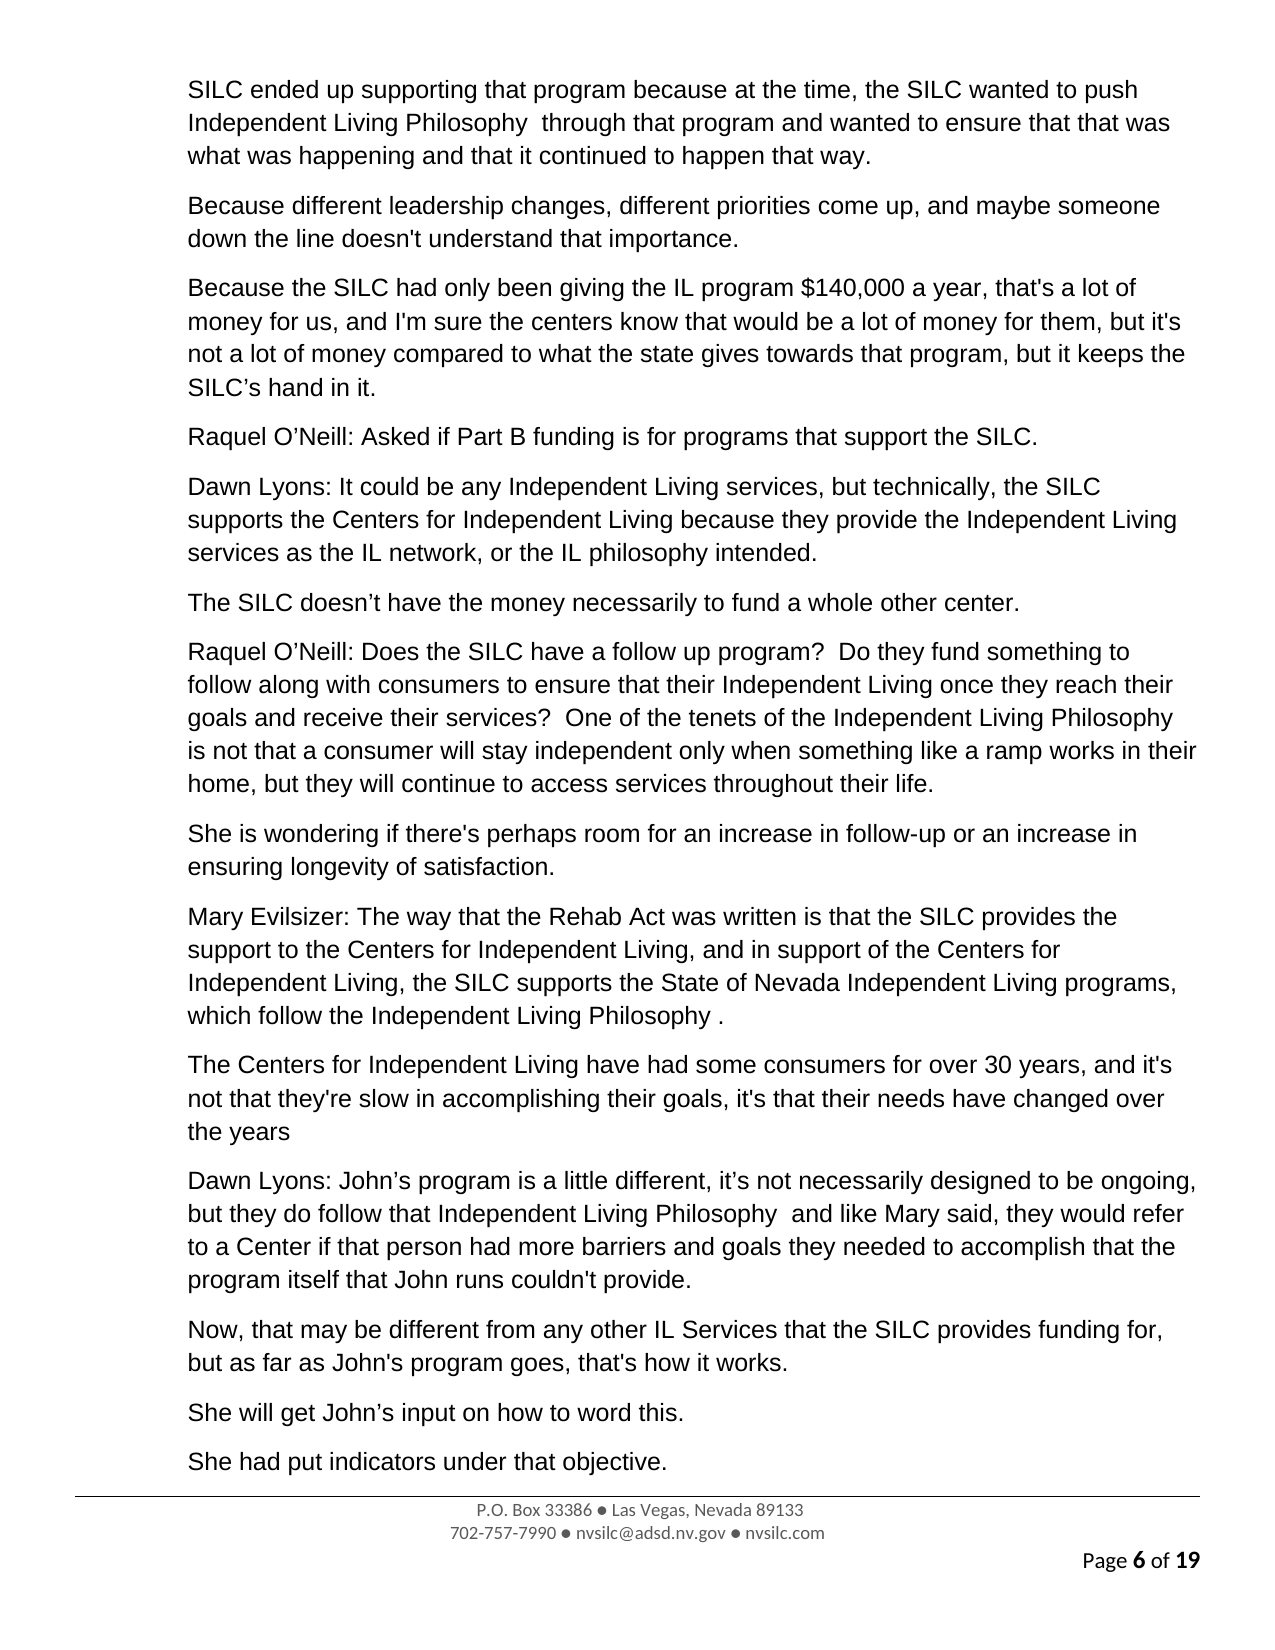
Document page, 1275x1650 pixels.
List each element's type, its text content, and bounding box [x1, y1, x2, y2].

text Mary Evilsizer: The way that the Rehab Act was written is that the SILC provides the support to the Centers for Independent Living, and in support of the Centers for Independent Living, the SILC supports the State of Nevada Independent Living programs, which follow the Independent Living Philosophy . [187, 902, 1200, 1029]
text The Centers for Independent Living have had some consumers for over 30 years, and it's not that they're slow in accomplishing their goals, it's that their needs have changed over the years [187, 1051, 1200, 1145]
text Because the SILC had only been giving the IL program $140,000 a year, that's a lot of money for us, and I'm sure the centers know that would be a lot of money for them, but it's not a lot of money compared to what the state gives towards that program, but it keeps the SILC’s hand in it. [187, 273, 1200, 401]
text Dawn Lyons: John’s program is a little different, it’s not necessarily designed to be ongoing, but they do follow that Independent Living Philosophy and like Mary said, they would refer to a Center if that person had more barriers and goals they needed to accomplish that the program itself that John runs couldn't provide. [187, 1166, 1200, 1294]
text She is wondering if there's perhaps room for an increase in follow-up or an increase in ensuring longevity of satisfaction. [187, 819, 1200, 881]
text Raquel O’Neill: Does the SILC have a follow up program? Do they fund something to follow along with consumers to ensure that their Independent Living once they reach their goals and receive their services? One of the tenets of the Independent Living Philosophy is not that a consumer will stay independent only when something like a ramp works in their home, but they will continue to access services throughout their life. [187, 637, 1200, 798]
text The SILC doesn’t have the money necessarily to fund a whole other center. [150, 588, 1200, 616]
text Dawn Lyons: It could be any Independent Living services, but technically, the SILC supports the Centers for Independent Living because they provide the Independent Living services as the IL network, or the IL philosophy intended. [187, 472, 1200, 567]
text SILC ended up supporting that program because at the time, the SILC wanted to push Independent Living Philosophy through that program and wanted to ensure that that was what was happening and that it continued to happen that way. [187, 75, 1200, 170]
text She will get John’s input on how to word this. [150, 1398, 1200, 1426]
text Raquel O’Neill: Asked if Part B funding is for programs that support the SILC. [150, 422, 1200, 451]
text Because different leadership changes, different priorities come up, and maybe someone down the line doesn't understand that importance. [187, 191, 1200, 252]
text She had put indicators under that objective. [150, 1447, 1200, 1476]
text Now, that may be different from any other IL Services that the SILC provides funding for, but as far as John's program goes, that's how it works. [187, 1315, 1200, 1377]
